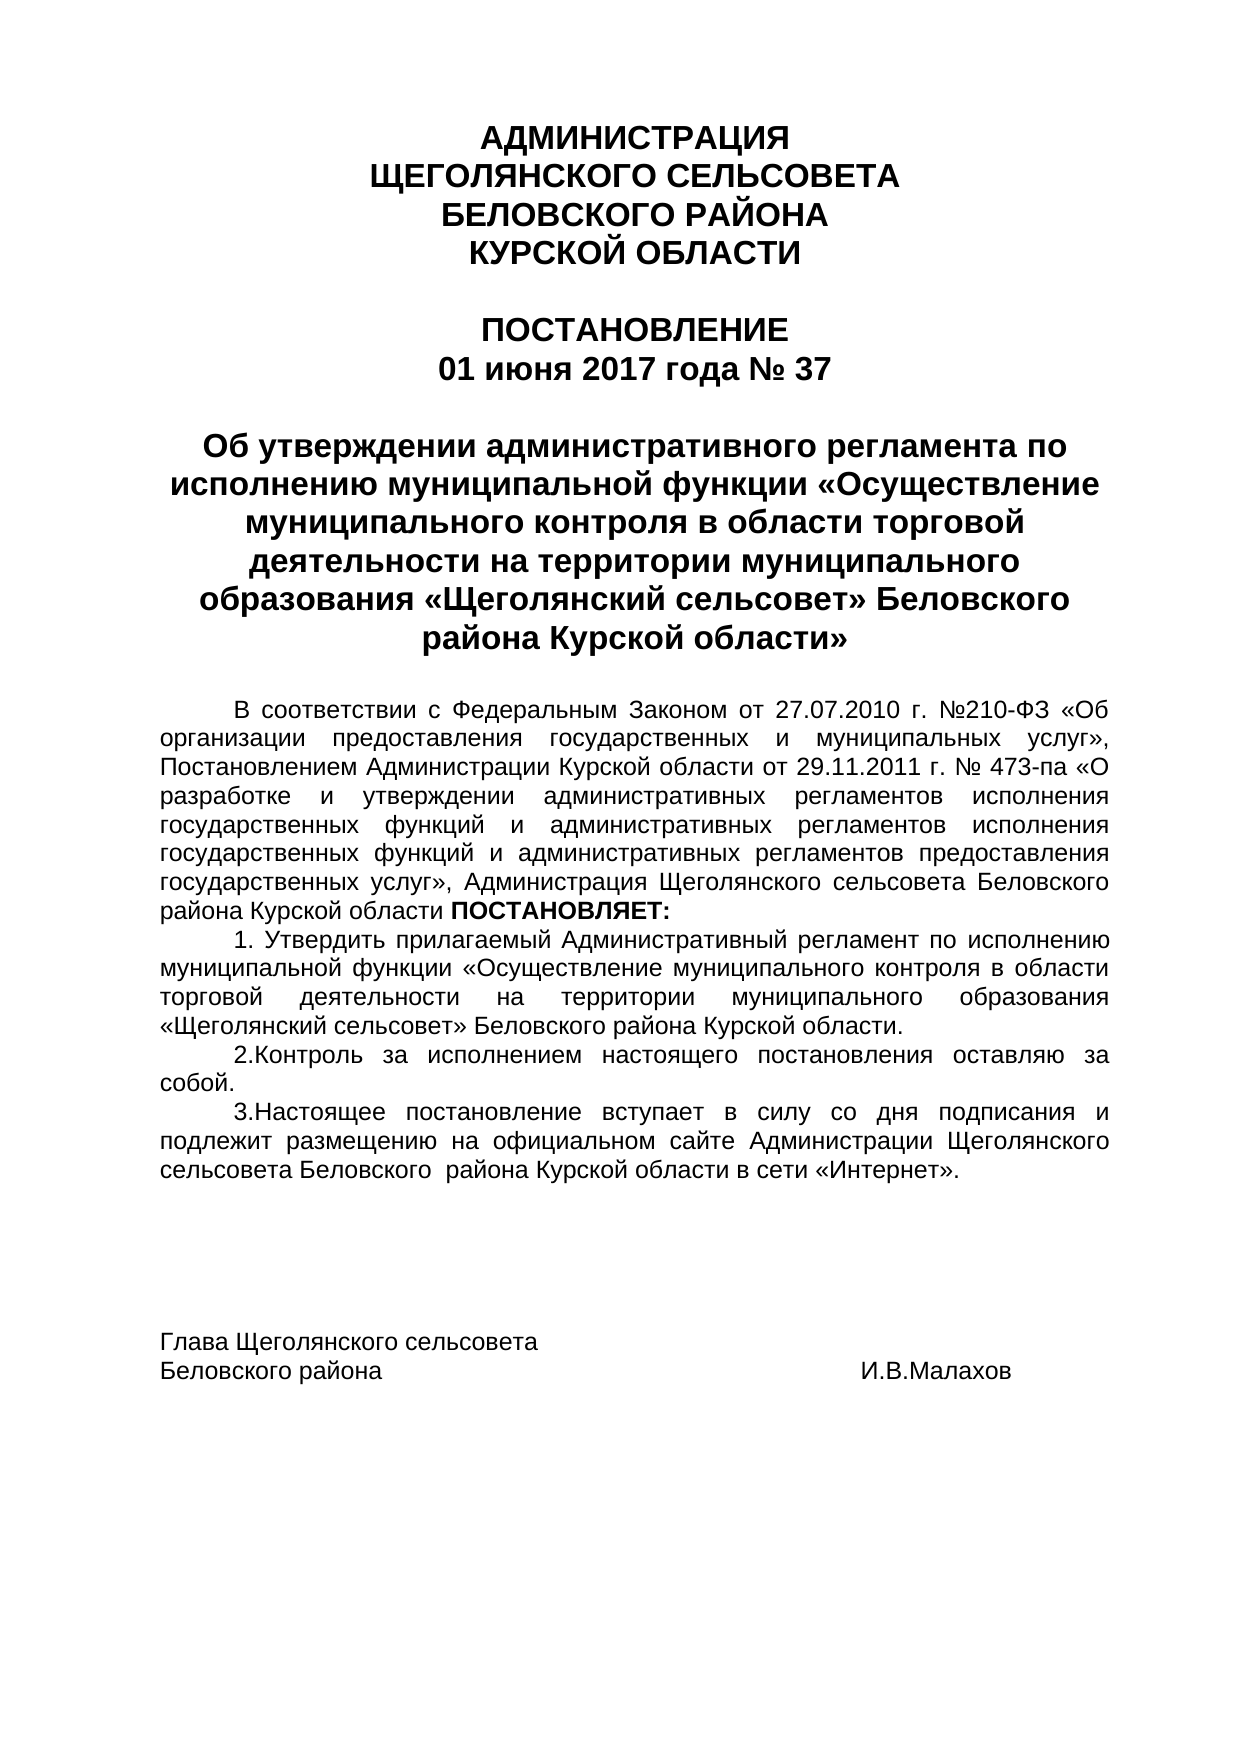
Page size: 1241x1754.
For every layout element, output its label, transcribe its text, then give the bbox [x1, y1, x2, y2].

text 1. Утвердить прилагаемый Административный регламент по исполнению муниципальной функции «Осуществление муниципального контроля в области торговой деятельности на территории муниципального образования «Щеголянский сельсовет» Беловского района Курской области. [159, 925, 1110, 1040]
text В соответствии с Федеральным Законом от 27.07.2010 г. №210-ФЗ «Об организации предоставления государственных и муниципальных услуг», Постановлением Администрации Курской области от 29.11.2011 г. № 473-па «О разработке и утверждении административных регламентов исполнения государственных функций и административных регламентов исполнения государственных функций и административных регламентов предоставления государственных услуг», Администрация Щеголянского сельсовета Беловского района Курской области ПОСТАНОВЛЯЕТ: [159, 695, 1110, 925]
text 3.Настоящее постановление вступает в силу со дня подписания и подлежит размещению на официальном сайте Администрации Щеголянского сельсовета Беловского района Курской области в сети «Интернет». [159, 1097, 1110, 1183]
text Глава Щеголянского сельсовета [159, 1327, 1110, 1356]
text БЕЛОВСКОГО РАЙОНА [159, 195, 1110, 233]
text 01 июня 2017 года № 37 [159, 349, 1110, 387]
text ЩЕГОЛЯНСКОГО СЕЛЬСОВЕТА [159, 157, 1110, 195]
text Беловского района И.В.Малахов [159, 1356, 1110, 1385]
text Об утверждении административного регламента по исполнению муниципальной функции «Осуществление муниципального контроля в области торговой деятельности на территории муниципального образования «Щеголянский сельсовет» Беловского района Курской области» [159, 426, 1110, 656]
text ПОСТАНОВЛЕНИЕ [159, 310, 1110, 349]
text АДМИНИСТРАЦИЯ [159, 118, 1110, 157]
text КУРСКОЙ ОБЛАСТИ [159, 233, 1110, 272]
text 2.Контроль за исполнением настоящего постановления оставляю за собой. [159, 1040, 1110, 1097]
